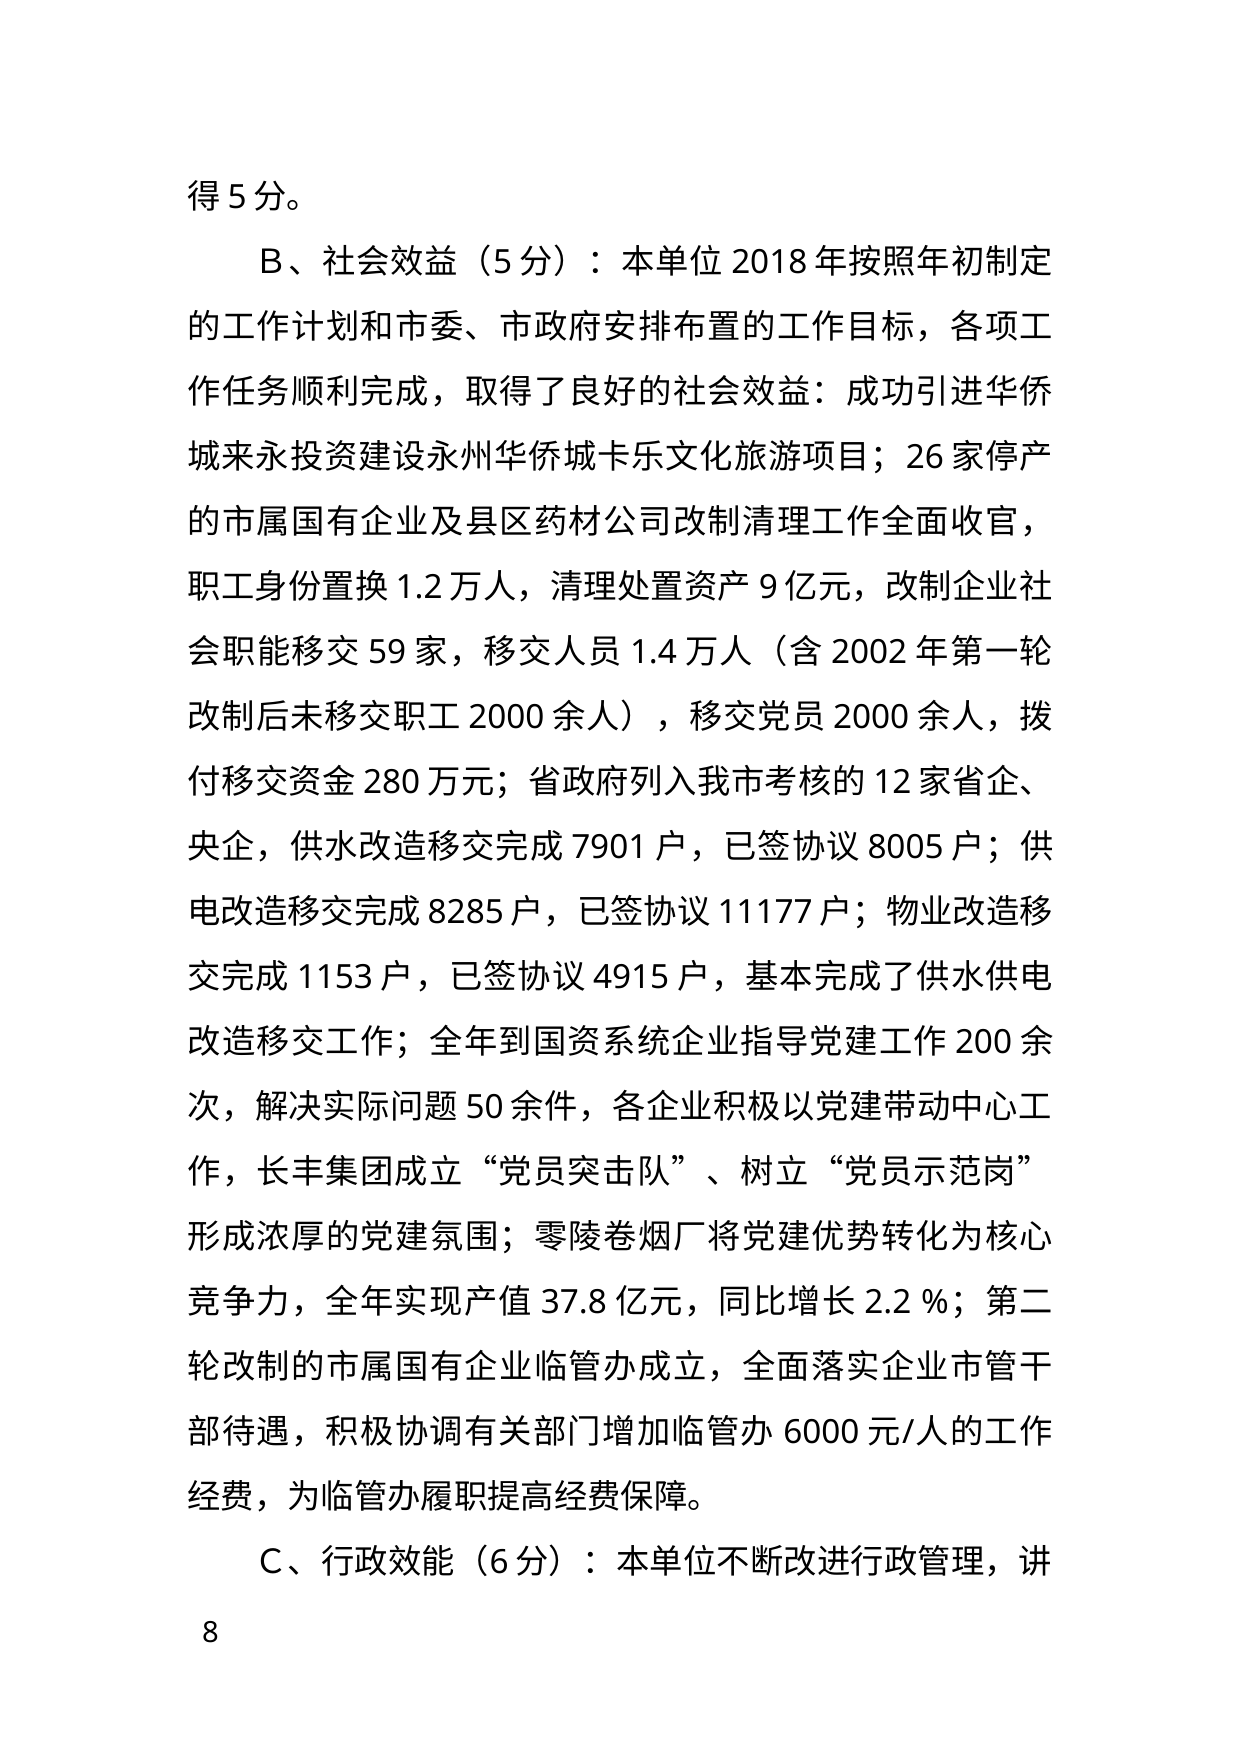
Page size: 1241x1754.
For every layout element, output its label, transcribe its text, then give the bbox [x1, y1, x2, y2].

text Ｂ、社会效益（5分）：本单位2018年按照年初制定的工作计划和市委、市政府安排布置的工作目标，各项工作任务顺利完成，取得了良好的社会效益：成功引进华侨城来永投资建设永州华侨城卡乐文化旅游项目；26家停产的市属国有企业及县区药材公司改制清理工作全面收官，职工身份置换1.2万人，清理处置资产9亿元，改制企业社会职能移交59家，移交人员1.4万人（含2002年第一轮改制后未移交职工2000余人），移交党员2000余人，拨付移交资金280万元；省政府列入我市考核的12家省企、央企，供水改造移交完成7901户，已签协议8005户；供电改造移交完成8285户，已签协议11177户；物业改造移交完成1153户，已签协议4915户，基本完成了供水供电改造移交工作；全年到国资系统企业指导党建工作200余次，解决实际问题50余件，各企业积极以党建带动中心工作，长丰集团成立“党员突击队”、树立“党员示范岗”，形成浓厚的党建氛围；零陵卷烟厂将党建优势转化为核心竞争力，全年实现产值37.8亿元，同比增长2.2 %；第二轮改制的市属国有企业临管办成立，全面落实企业市管干部待遇，积极协调有关部门增加临管办6000元/人的工作经费，为临管办履职提高经费保障。 [187, 227, 1053, 1527]
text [187, 1527, 1053, 1592]
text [187, 162, 1053, 227]
